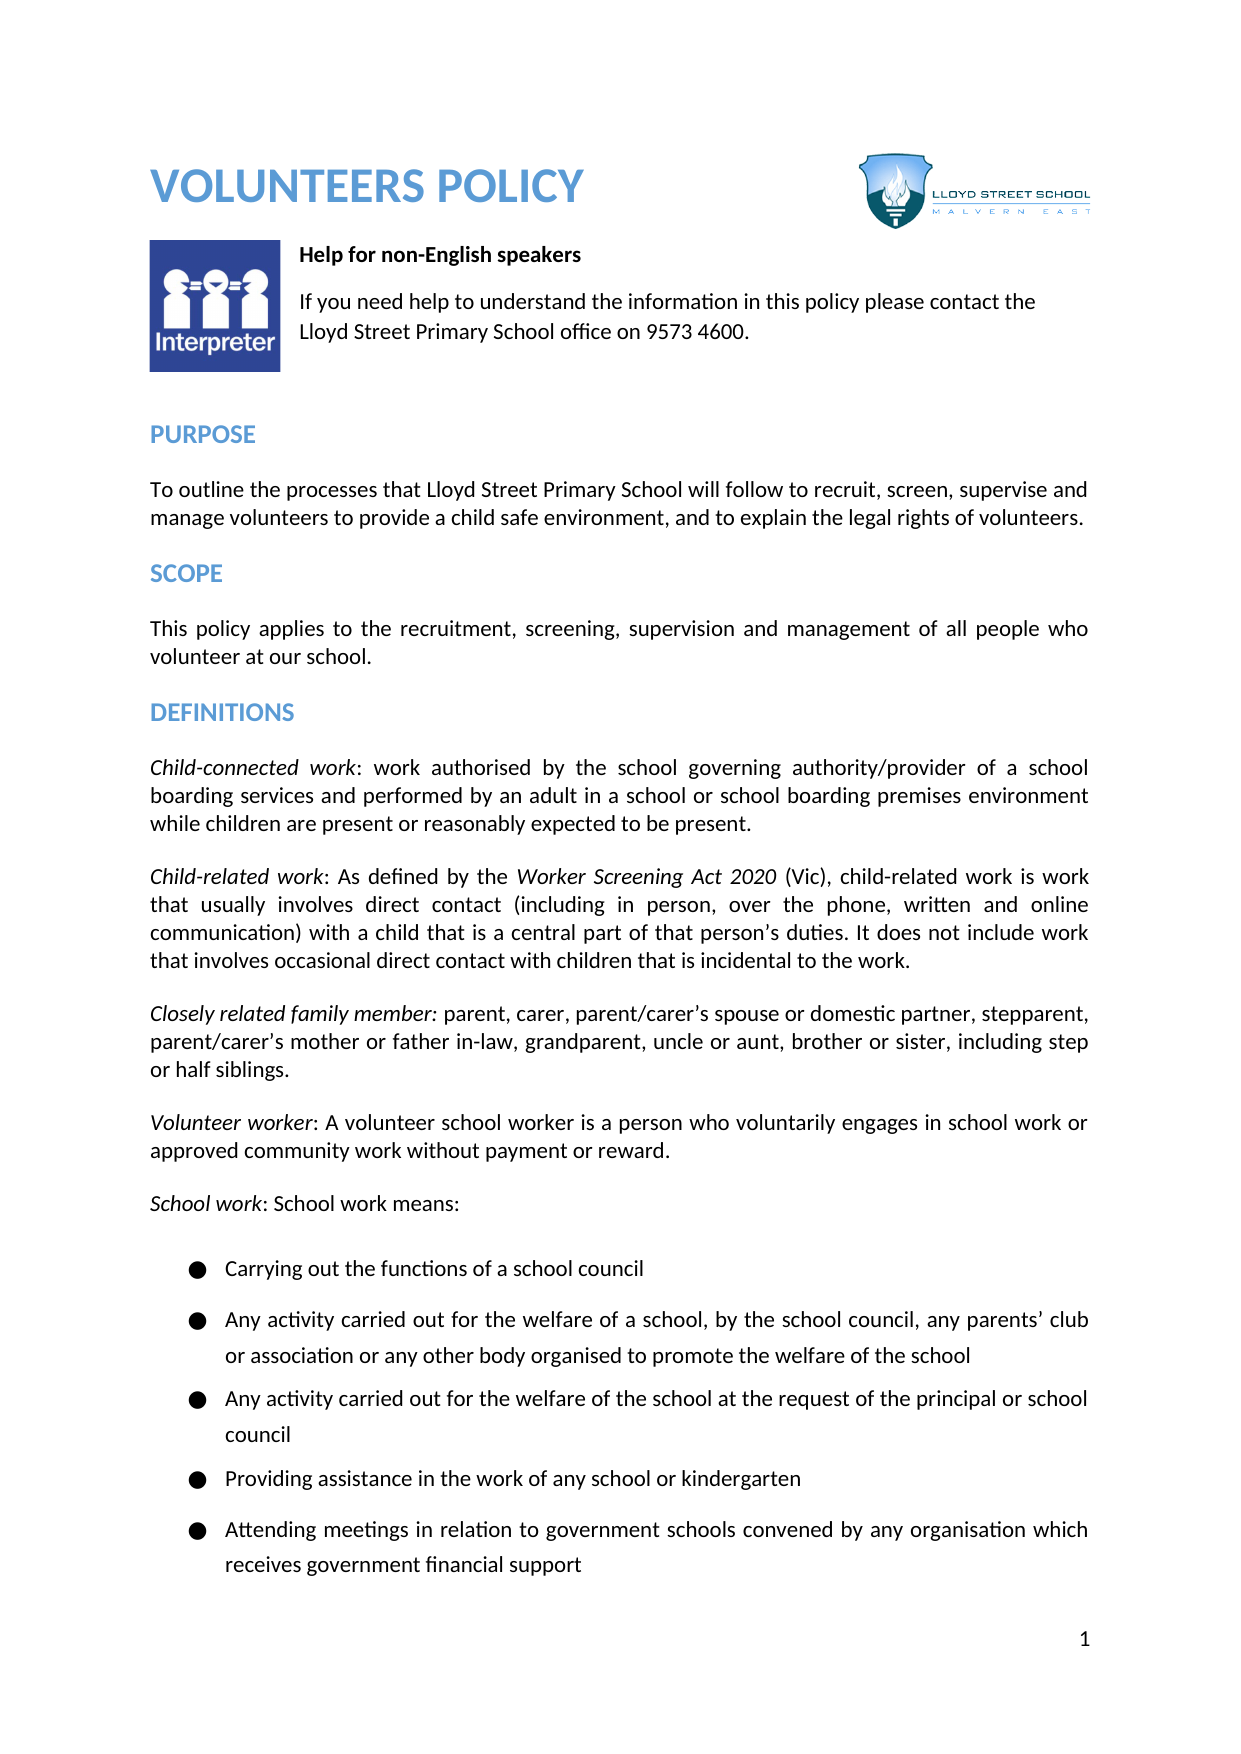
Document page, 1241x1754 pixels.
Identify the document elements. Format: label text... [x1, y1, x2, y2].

text To outline the processes that Lloyd Street Primary School will follow to recruit, screen, supervise and manage volunteers to provide a child safe environment, and to explain the legal rights of volunteers. [150, 475, 1090, 531]
list Attending meetings in relation to government schools convened by any organisation which receives government financial support [187, 1503, 1090, 1578]
list Providing assistance in the work of any school or kindergarten [187, 1452, 1090, 1499]
text If you need help to understand the information in this policy please contact the Lloyd Street Primary School office on 9573 4600. [281, 287, 1090, 345]
text This policy applies to the recruitment, screening, supervision and management of all people who volunteer at our school. [150, 614, 1090, 670]
text School work: School work means: [150, 1189, 1090, 1218]
text Closely related family member: parent, carer, parent/carer’s spouse or domestic partner, stepparent, parent/carer’s mother or father in-law, grandparent, uncle or aunt, brother or sister, including step or half siblings. [150, 999, 1090, 1083]
text Child-connected work: work authorised by the school governing authority/provider of a school boarding services and performed by an adult in a school or school boarding premises environment while children are present or reasonably expected to be present. [150, 753, 1090, 837]
list Carrying out the functions of a school council [187, 1243, 1090, 1289]
picture [149, 240, 281, 372]
text Child-related work: As defined by the Worker Screening Act 2020 (Vic), child-related work is work that usually involves direct contact (including in person, over the phone, written and online communication) with a child that is a central part of that person’s duties. It does not include work that involves occasional direct contact with children that is incidental to the work. [150, 862, 1090, 974]
text Volunteer worker: A volunteer school worker is a person who voluntarily engages in school work or approved community work without payment or reward. [150, 1108, 1090, 1164]
subtitle SCOPE [150, 556, 1090, 589]
text Help for non-English speakers [281, 240, 1090, 268]
picture [858, 153, 1091, 229]
subtitle VOLUNTEERS POLICY [150, 154, 858, 215]
list Any activity carried out for the welfare of a school, by the school council, any parents’ club or association or any other body organised to promote the welfare of the school [187, 1294, 1090, 1369]
subtitle PURPOSE [150, 417, 1090, 450]
subtitle DEFINITIONS [150, 695, 1090, 728]
list Any activity carried out for the welfare of the school at the request of the principal or school council [187, 1373, 1090, 1448]
